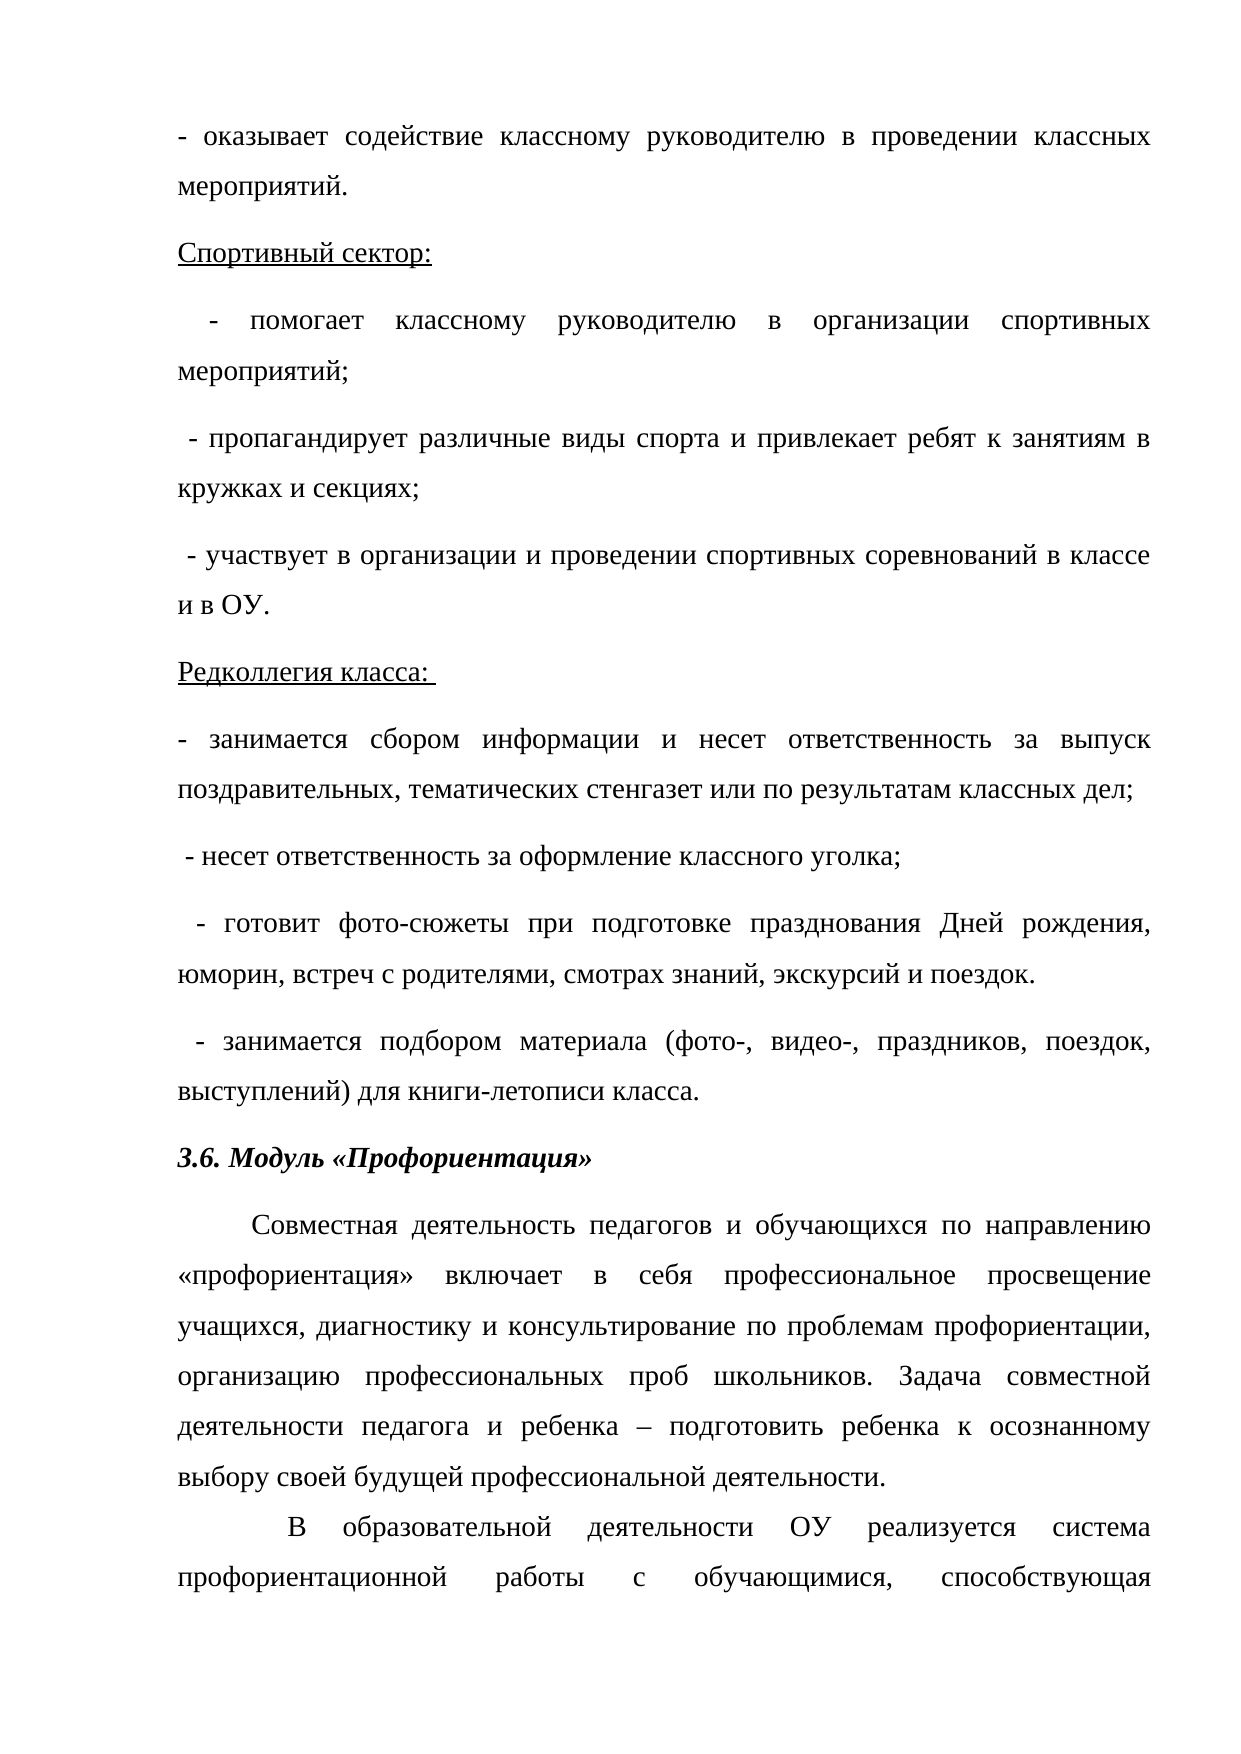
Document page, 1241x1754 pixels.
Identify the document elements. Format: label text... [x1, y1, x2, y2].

text - готовит фото-сюжеты при подготовке празднования Дней рождения, юморин, встреч с родителями, смотрах знаний, экскурсий и поездок. [177, 906, 1152, 989]
text - оказывает содействие классному руководителю в проведении классных мероприятий. [177, 118, 1152, 202]
text - занимается подбором материала (фото-, видео-, праздников, поездок, выступлений) для книги-летописи класса. [177, 1023, 1152, 1107]
text Редколлегия класса: [177, 654, 1152, 688]
text - пропагандирует различные виды спорта и привлекает ребят к занятиям в кружках и секциях; [177, 420, 1152, 503]
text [177, 1509, 1152, 1593]
text 3.6. Модуль «Профориентация» [177, 1140, 1152, 1174]
text - занимается сбором информации и несет ответственность за выпуск поздравительных, тематических стенгазет или по результатам классных дел; [177, 721, 1152, 805]
text Спортивный сектор: [177, 235, 1152, 269]
text - участвует в организации и проведении спортивных соревнований в классе и в ОУ. [177, 537, 1152, 621]
text Совместная деятельность педагогов и обучающихся по направлению «профориентация» включает в себя профессиональное просвещение учащихся, диагностику и консультирование по проблемам профориентации, организацию профессиональных проб школьников. Задача совместной деятельности педагога и ребенка – подготовить ребенка к осознанному выбору своей будущей профессиональной деятельности. [177, 1207, 1152, 1492]
text - несет ответственность за оформление классного уголка; [177, 838, 1152, 872]
text - помогает классному руководителю в организации спортивных мероприятий; [177, 302, 1152, 386]
